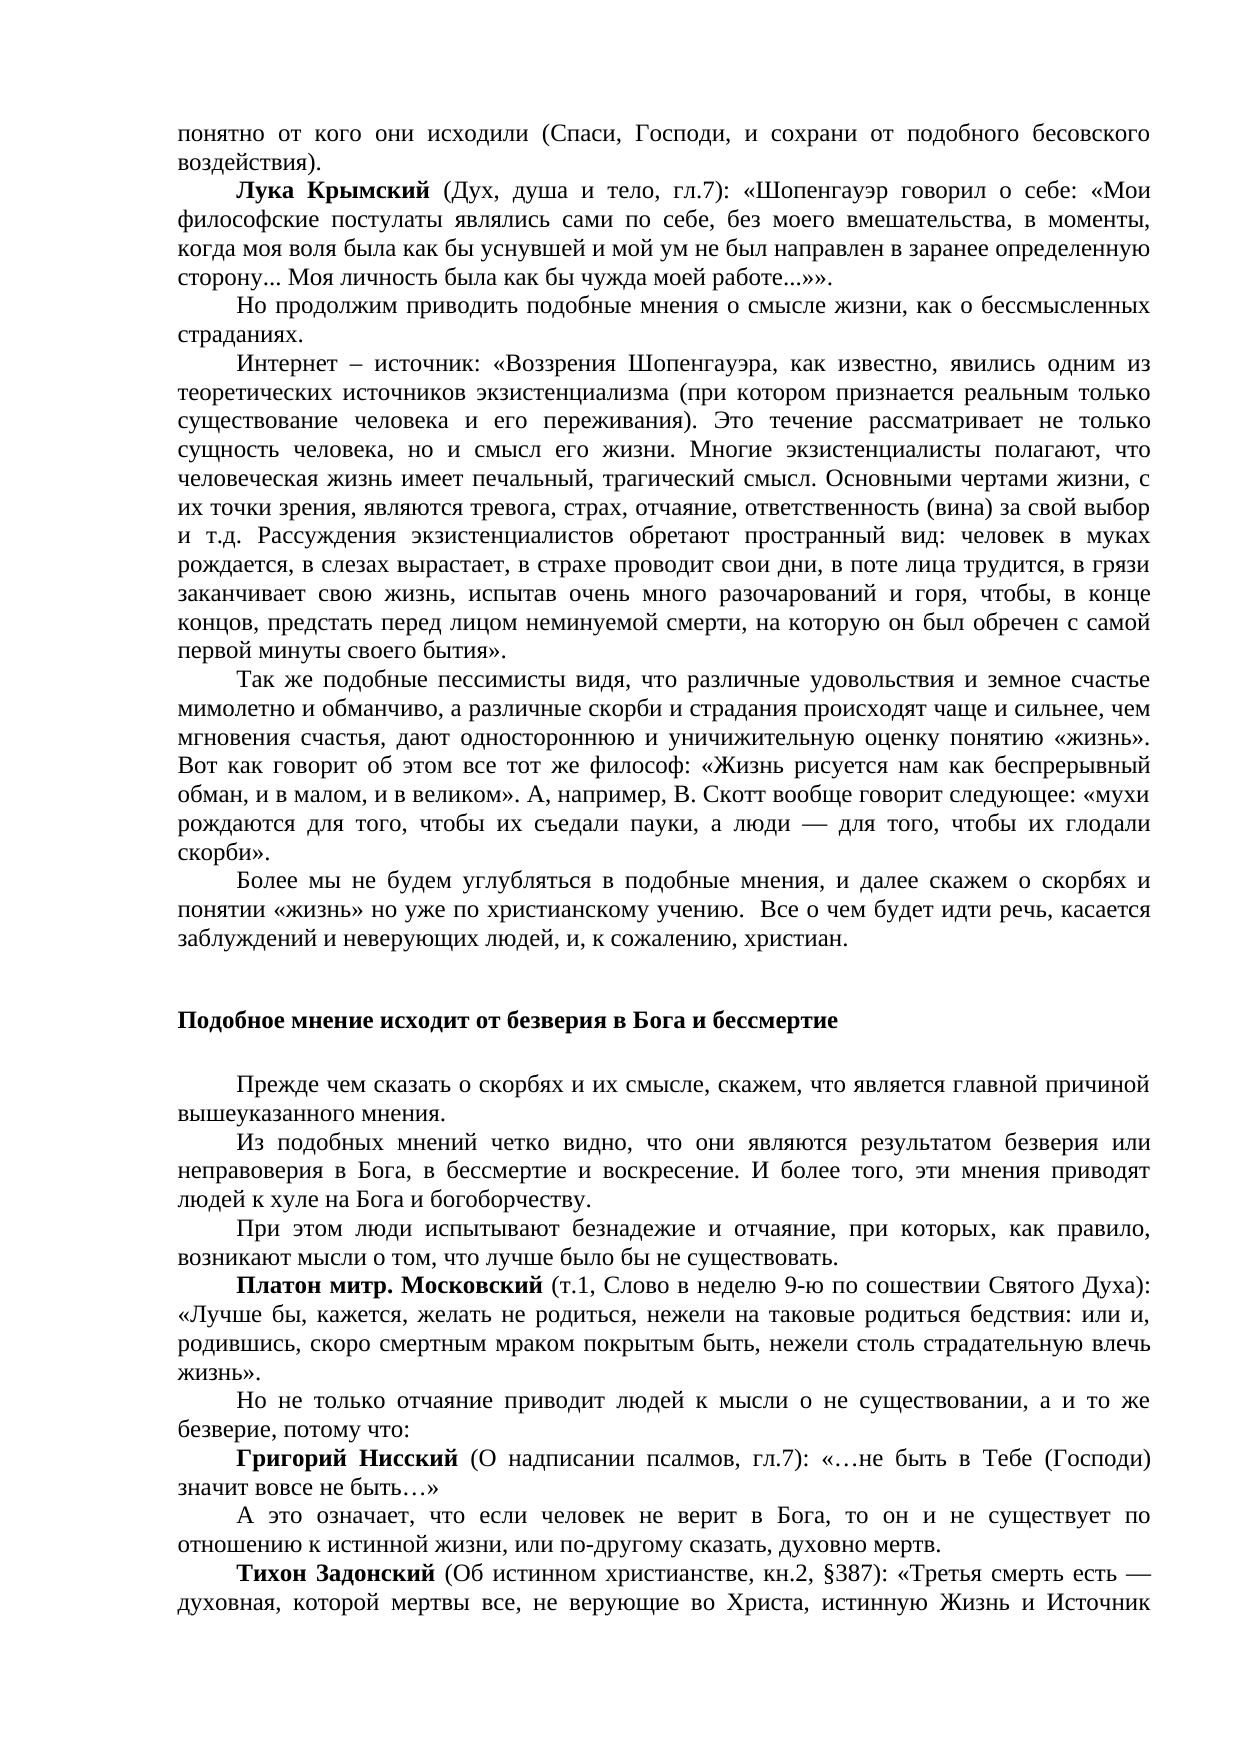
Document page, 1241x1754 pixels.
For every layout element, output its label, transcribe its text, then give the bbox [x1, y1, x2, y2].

text А это означает, что если человек не верит в Бога, то он и не существует по отношению к истинной жизни, или по-другому сказать, духовно мертв. [177, 1501, 1152, 1558]
text Интернет – источник: «Воззрения Шопенгауэра, как известно, явились одним из теоретических источников экзистенциализма (при котором признается реальным только существование человека и его переживания). Это течение рассматривает не только сущность человека, но и смысл его жизни. Многие экзистенциалисты полагают, что человеческая жизнь имеет печальный, трагический смысл. Основными чертами жизни, с их точки зрения, являются тревога, страх, отчаяние, ответственность (вина) за свой выбор и т.д. Рассуждения экзистенциалистов обретают пространный вид: человек в муках рождается, в слезах вырастает, в страхе проводит свои дни, в поте лица трудится, в грязи заканчивает свою жизнь, испытав очень много разочарований и горя, чтобы, в конце концов, предстать перед лицом неминуемой смерти, на которую он был обречен с самой первой минуты своего бытия». [177, 348, 1152, 664]
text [177, 118, 1152, 176]
text Более мы не будем углубляться в подобные мнения, и далее скажем о скорбях и понятии «жизнь» но уже по христианскому учению. Все о чем будет идти речь, касается заблуждений и неверующих людей, и, к сожалению, христиан. [177, 866, 1152, 952]
text Платон митр. Московский (т.1, Слово в неделю 9-ю по сошествии Святого Духа): «Лучше бы, кажется, желать не родиться, нежели на таковые родиться бедствия: или и, родившись, скоро смертным мраком покрытым быть, нежели столь страдательную влечь жизнь». [177, 1271, 1152, 1386]
text Григорий Нисский (О надписании псалмов, гл.7): «…не быть в Тебе (Господи) значит вовсе не быть…» [177, 1443, 1152, 1501]
text Но не только отчаяние приводит людей к мысли о не существовании, а и то же безверие, потому что: [177, 1386, 1152, 1443]
text При этом люди испытывают безнадежие и отчаяние, при которых, как правило, возникают мысли о том, что лучше было бы не существовать. [177, 1213, 1152, 1271]
text Но продолжим приводить подобные мнения о смысле жизни, как о бессмысленных страданиях. [177, 291, 1152, 348]
text Так же подобные пессимисты видя, что различные удовольствия и земное счастье мимолетно и обманчиво, а различные скорби и страдания происходят чаще и сильнее, чем мгновения счастья, дают одностороннюю и уничижительную оценку понятию «жизнь». Вот как говорит об этом все тот же философ: «Жизнь рисуется нам как беспрерывный обман, и в малом, и в великом». А, например, В. Скотт вообще говорит следующее: «мухи рождаются для того, чтобы их съедали пауки, а люди — для того, чтобы их глодали скорби». [177, 664, 1152, 866]
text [177, 1558, 1152, 1616]
text Лука Крымский (Дух, душа и тело, гл.7): «Шопенгауэр говорил о себе: «Мои философские постулаты являлись сами по себе, без моего вмешательства, в моменты, когда моя воля была как бы уснувшей и мой ум не был направлен в заранее определенную сторону... Моя личность была как бы чужда моей работе...»». [177, 176, 1152, 291]
subtitle Подобное мнение исходит от безверия в Бога и бессмертие [177, 1006, 1152, 1034]
text Прежде чем сказать о скорбях и их смысле, скажем, что является главной причиной вышеуказанного мнения. [177, 1069, 1152, 1127]
text Из подобных мнений четко видно, что они являются результатом безверия или неправоверия в Бога, в бессмертие и воскресение. И более того, эти мнения приводят людей к хуле на Бога и богоборчеству. [177, 1127, 1152, 1213]
